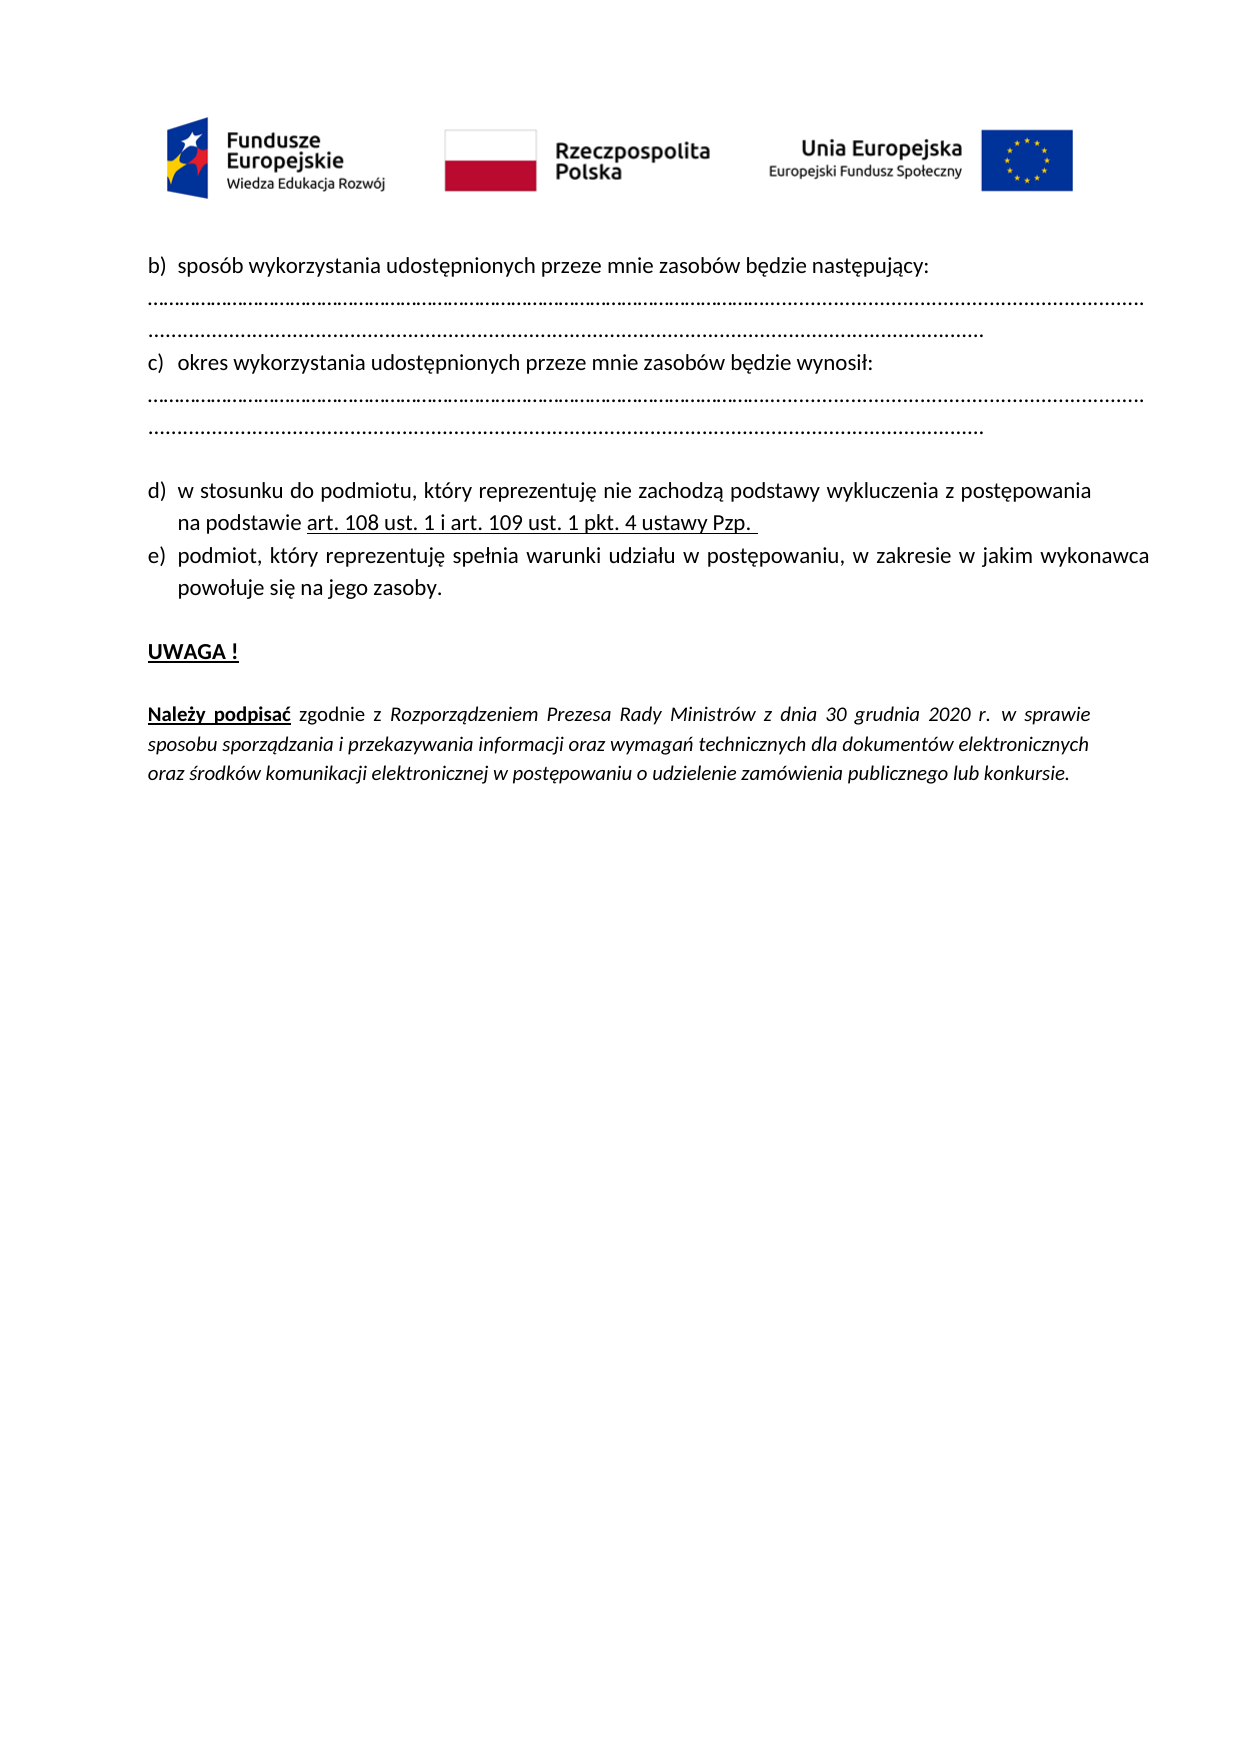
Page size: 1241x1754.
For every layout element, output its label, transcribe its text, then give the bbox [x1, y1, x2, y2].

picture [147, 97, 1093, 219]
text Należy podpisać zgodnie z Rozporządzeniem Prezesa Rady Ministrów z dnia 30 grudnia 2020 r. w sprawie sposobu sporządzania i przekazywania informacji oraz wymagań technicznych dla dokumentów elektronicznych oraz środków komunikacji elektronicznej w postępowaniu o udzielenie zamówienia publicznego lub konkursie. [148, 702, 1093, 785]
list sposób wykorzystania udostępnionych przeze mnie zasobów będzie następujący: [148, 251, 1152, 279]
list w stosunku do podmiotu, który reprezentuję nie zachodzą podstawy wykluczenia z postępowania na podstawie art. 108 ust. 1 i art. 109 ust. 1 pkt. 4 ustawy Pzp. [148, 476, 1093, 537]
list podmiot, który reprezentuję spełnia warunki udziału w postępowaniu, w zakresie w jakim wykonawca powołuje się na jego zasoby. [148, 541, 1152, 601]
list okres wykorzystania udostępnionych przeze mnie zasobów będzie wynosił: [148, 348, 1152, 376]
text UWAGA ! [148, 637, 1093, 665]
